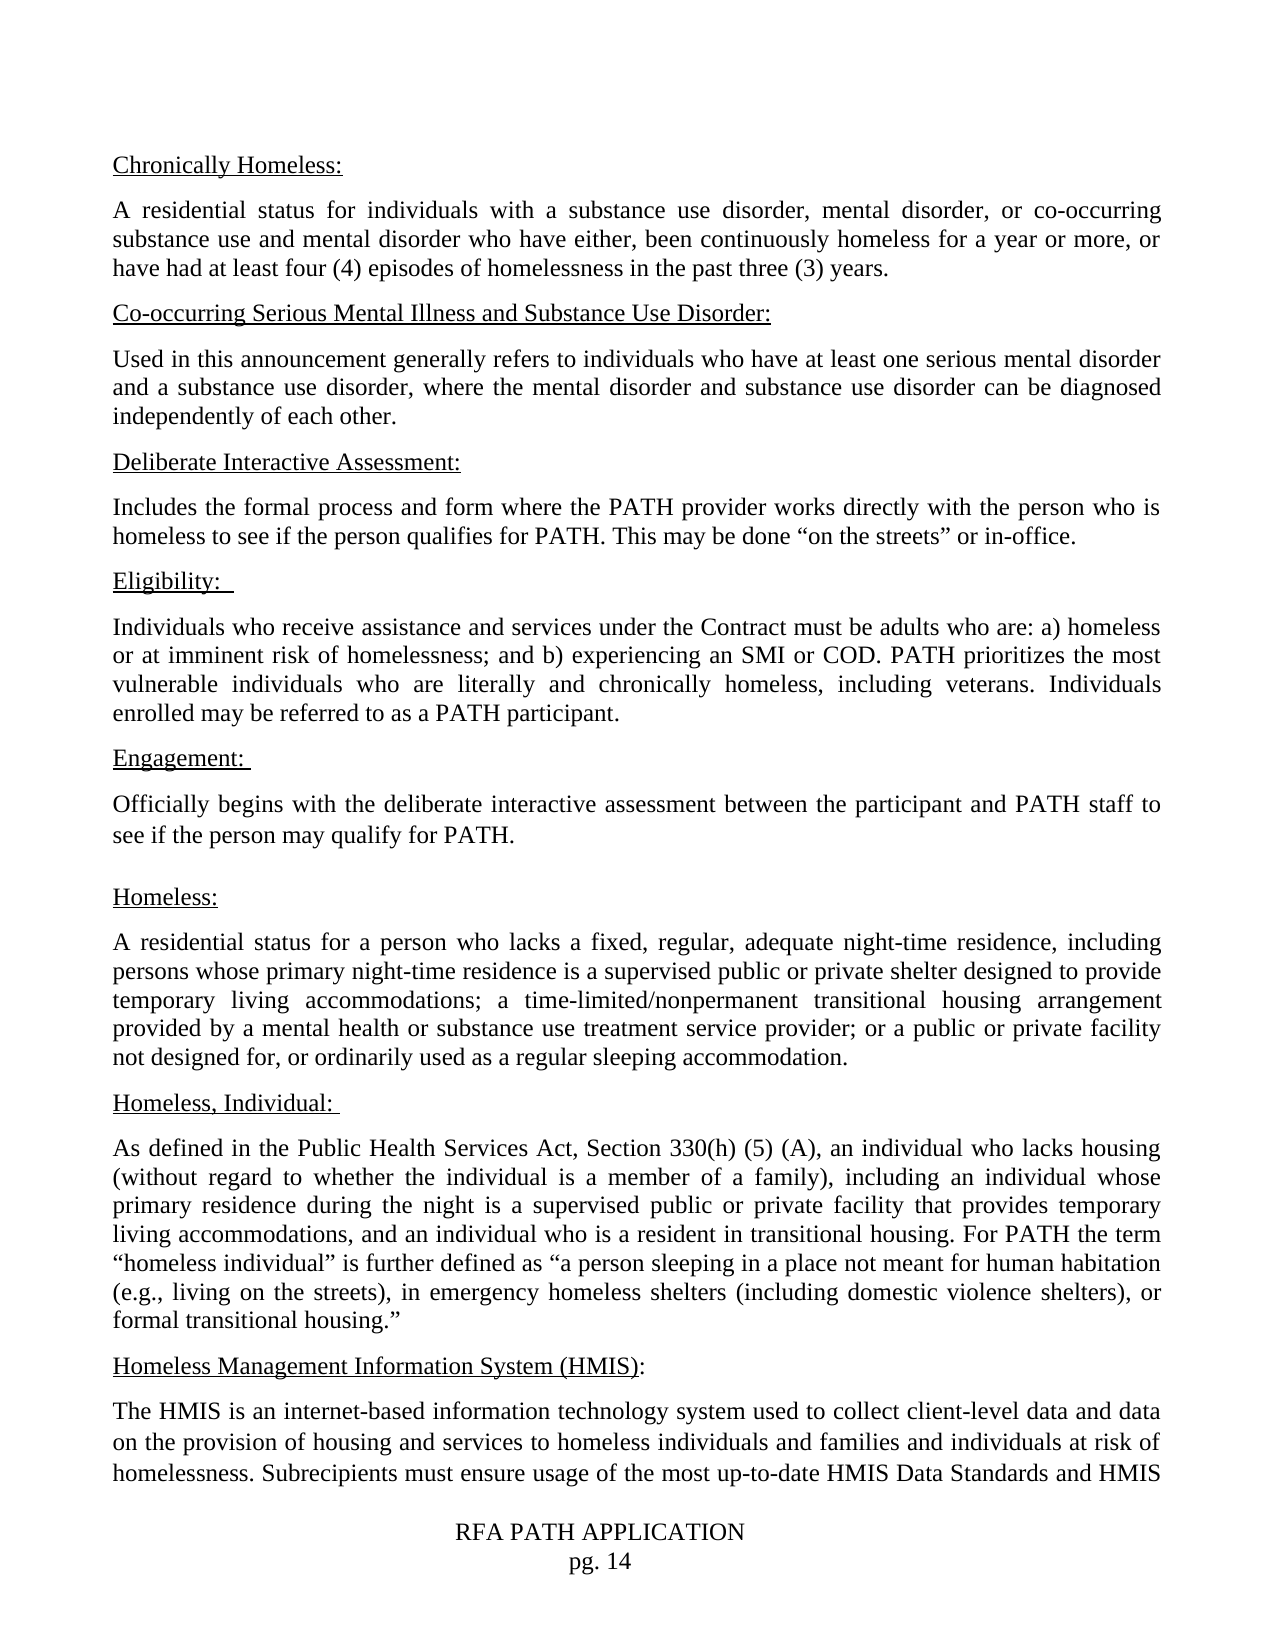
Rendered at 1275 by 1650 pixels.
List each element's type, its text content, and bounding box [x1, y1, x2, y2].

text A residential status for individuals with a substance use disorder, mental disorder, or co-occurring substance use and mental disorder who have either, been continuously homeless for a year or more, or have had at least four (4) episodes of homelessness in the past three (3) years. [112, 195, 1162, 282]
text Used in this announcement generally refers to individuals who have at least one serious mental disorder and a substance use disorder, where the mental disorder and substance use disorder can be diagnosed independently of each other. [112, 344, 1162, 430]
text Engagement: [112, 743, 1162, 772]
text Homeless Management Information System (HMIS): [112, 1351, 1162, 1380]
text Homeless: [112, 882, 1162, 911]
text Officially begins with the deliberate interactive assessment between the participant and PATH staff to see if the person may qualify for PATH. [112, 789, 1162, 848]
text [112, 1396, 1162, 1487]
text Includes the formal process and form where the PATH provider works directly with the person who is homeless to see if the person qualifies for PATH. This may be done “on the streets” or in-office. [112, 492, 1162, 549]
text Individuals who receive assistance and services under the Contract must be adults who are: a) homeless or at imminent risk of homelessness; and b) experiencing an SMI or COD. PATH prioritizes the most vulnerable individuals who are literally and chronically homeless, including veterans. Individuals enrolled may be referred to as a PATH participant. [112, 612, 1162, 727]
text Eligibility: [112, 566, 1162, 595]
text Homeless, Individual: [112, 1088, 1162, 1116]
text Chronically Homeless: [112, 150, 1162, 179]
text A residential status for a person who lacks a fixed, regular, adequate night-time residence, including persons whose primary night-time residence is a supervised public or private shelter designed to provide temporary living accommodations; a time-limited/nonpermanent transitional housing arrangement provided by a mental health or substance use treatment service provider; or a public or private facility not designed for, or ordinarily used as a regular sleeping accommodation. [112, 927, 1162, 1071]
text Co-occurring Serious Mental Illness and Substance Use Disorder: [112, 298, 1162, 327]
text Deliberate Interactive Assessment: [112, 447, 1162, 475]
text As defined in the Public Health Services Act, Section 330(h) (5) (A), an individual who lacks housing (without regard to whether the individual is a member of a family), including an individual whose primary residence during the night is a supervised public or private facility that provides temporary living accommodations, and an individual who is a resident in transitional housing. For PATH the term “homeless individual” is further defined as “a person sleeping in a place not meant for human habitation (e.g., living on the streets), in emergency homeless shelters (including domestic violence shelters), or formal transitional housing.” [112, 1133, 1162, 1334]
